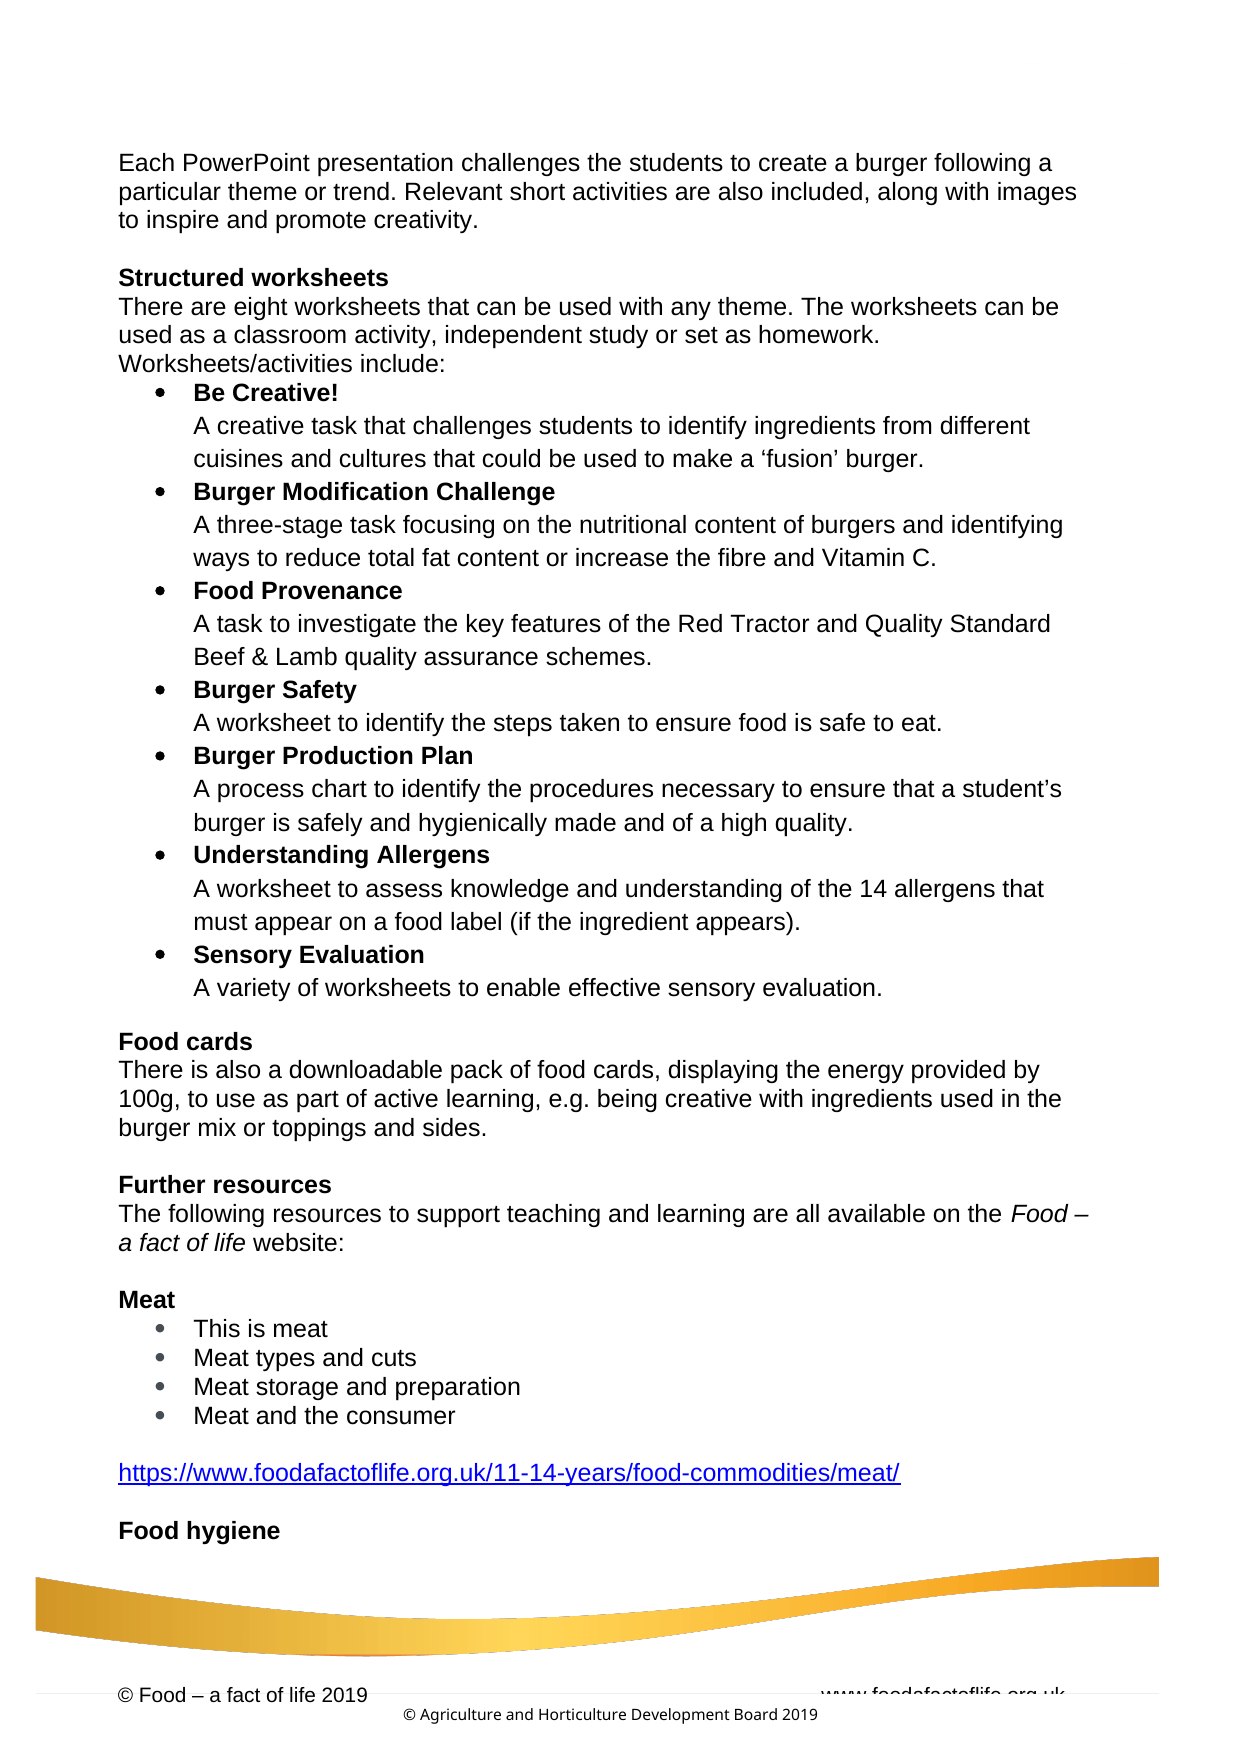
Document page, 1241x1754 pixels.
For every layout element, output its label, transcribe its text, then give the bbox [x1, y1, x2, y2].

list A creative task that challenges students to identify ingredients from different cuisines and cultures that could be used to make a ‘fusion’ burger. [193, 411, 1092, 473]
list A worksheet to identify the steps taken to ensure food is safe to eat. [193, 708, 1092, 737]
list Understanding Allergens [156, 841, 1092, 869]
list Burger Modification Challenge [156, 477, 1092, 506]
picture [0, 0, 1218, 1753]
text https://www.foodafactoflife.org.uk/11-14-years/food-commodities/meat/ [118, 1458, 1092, 1487]
list Meat and the consumer [156, 1401, 1092, 1429]
list This is meat [156, 1314, 1092, 1343]
list Food Provenance [156, 576, 1092, 605]
list Burger Safety [156, 675, 1092, 704]
list A three-stage task focusing on the nutritional content of burgers and identifying ways to reduce total fat content or increase the fibre and Vitamin C. [193, 510, 1092, 572]
text Food hygiene [118, 1516, 1092, 1544]
list A process chart to identify the procedures necessary to ensure that a student’s burger is safely and hygienically made and of a high quality. [193, 774, 1092, 836]
list Meat storage and preparation [156, 1372, 1092, 1401]
list A task to investigate the key features of the Red Tractor and Quality Standard Beef & Lamb quality assurance schemes. [193, 609, 1092, 671]
list A variety of worksheets to enable effective sensory evaluation. [193, 973, 1092, 1002]
list Burger Production Plan [156, 741, 1092, 770]
list A worksheet to assess knowledge and understanding of the 14 allergens that must appear on a food label (if the ingredient appears). [193, 874, 1092, 935]
text The following resources to support teaching and learning are all available on the Food – a fact of life website: [118, 1199, 1092, 1257]
text Food cards [118, 1027, 1092, 1055]
text Each PowerPoint presentation challenges the students to create a burger following a particular theme or trend. Relevant short activities are also included, along with images to inspire and promote creativity. [118, 148, 1092, 234]
text There is also a downloadable pack of food cards, displaying the energy provided by 100g, to use as part of active learning, e.g. being creative with ingredients used in the burger mix or toppings and sides. [118, 1055, 1092, 1142]
text Further resources [118, 1170, 1092, 1199]
text There are eight worksheets that can be used with any theme. The worksheets can be used as a classroom activity, independent study or set as homework. [118, 291, 1092, 349]
list Be Creative! [156, 378, 1092, 407]
text Meat [118, 1285, 1092, 1314]
list Meat types and cuts [156, 1343, 1092, 1372]
text Worksheets/activities include: [118, 349, 1092, 378]
list Sensory Evaluation [156, 940, 1092, 968]
text Structured worksheets [118, 263, 1092, 291]
